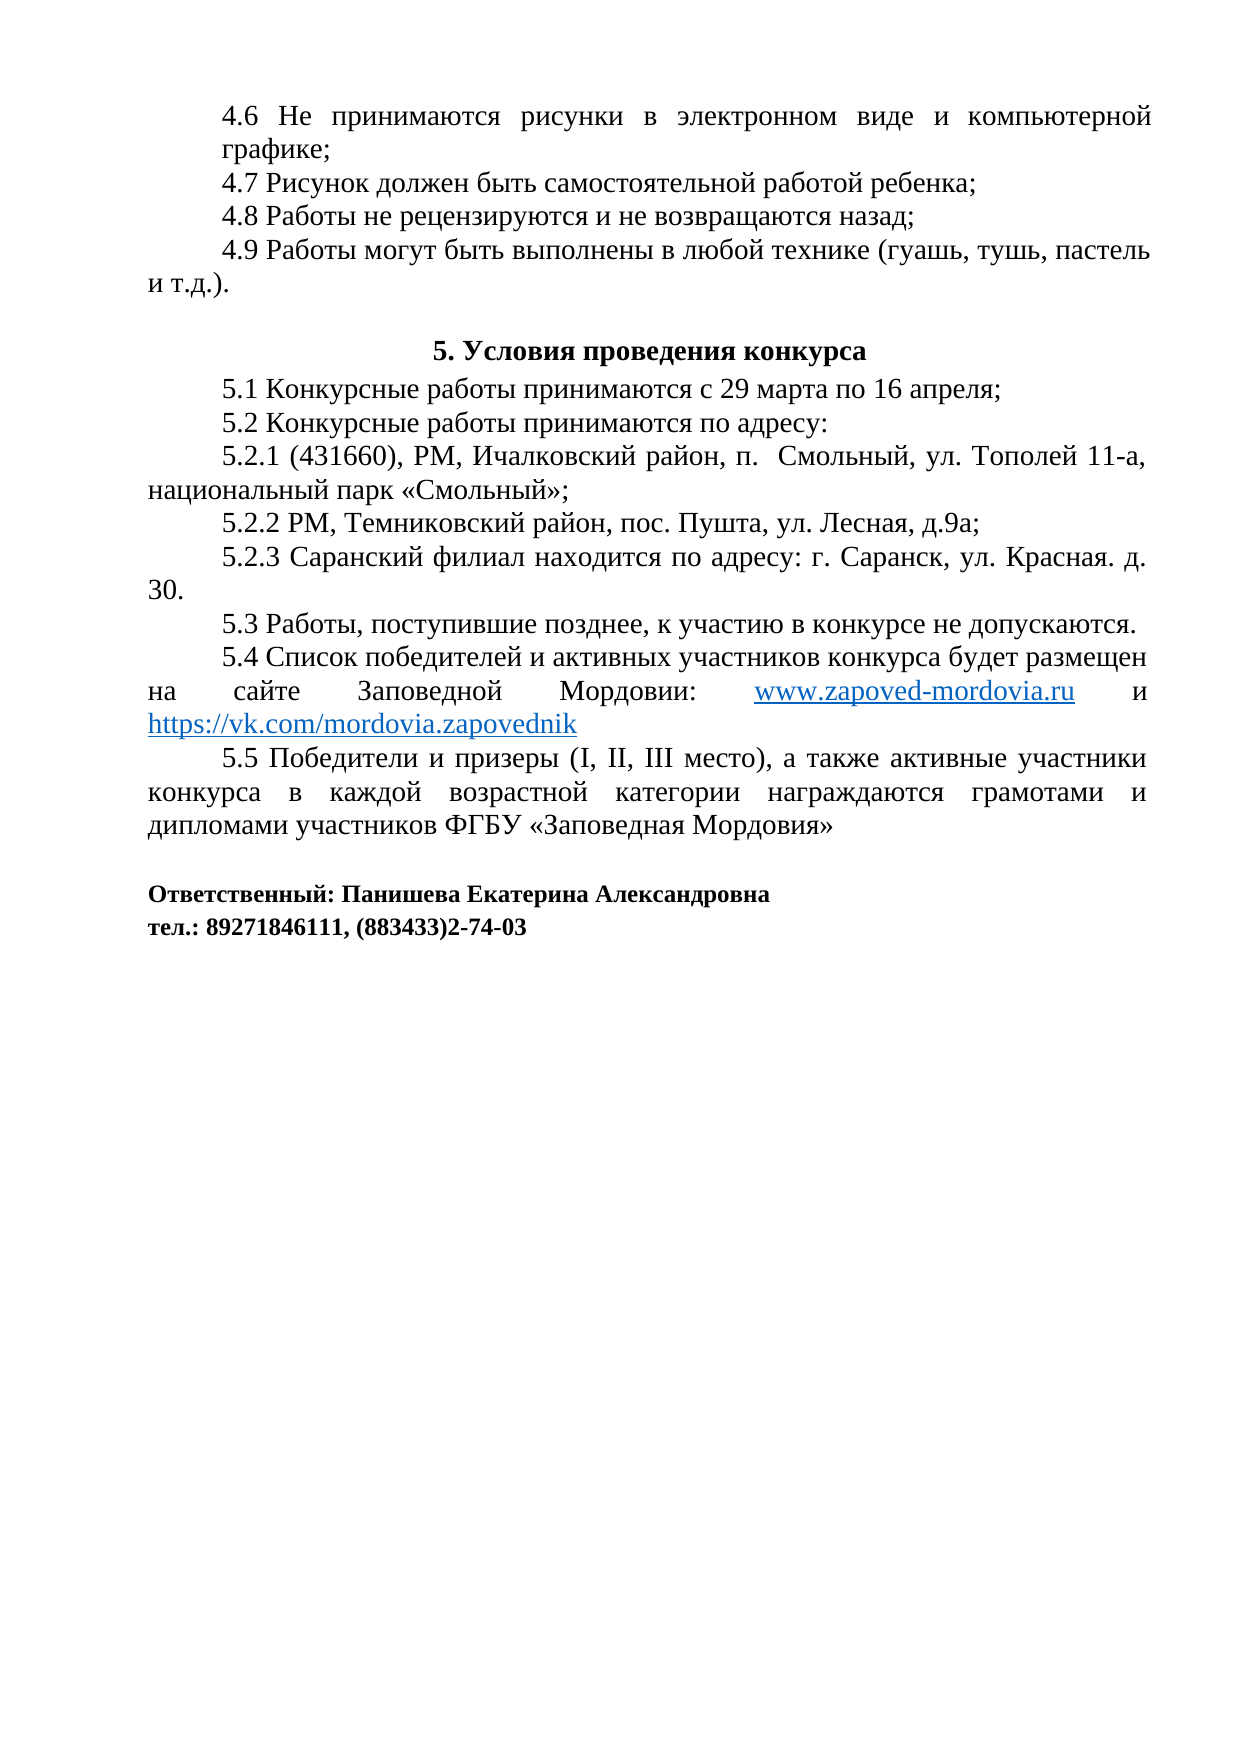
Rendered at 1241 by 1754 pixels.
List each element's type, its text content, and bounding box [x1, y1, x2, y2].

text 4.9 Работы могут быть выполнены в любой технике (гуашь, тушь, пастель и т.д.). [148, 232, 1152, 299]
text 5.2.3 Саранский филиал находится по адресу: г. Саранск, ул. Красная. д. 30. [148, 539, 1147, 606]
text 5.4 Список победителей и активных участников конкурса будет размещен на сайте Заповедной Мордовии: www.zapoved-mordovia.ru и https://vk.com/mordovia.zapovednik [148, 639, 1147, 740]
text 4.7 Рисунок должен быть самостоятельной работой ребенка; [148, 165, 1152, 198]
text 5.2 Конкурсные работы принимаются по адресу: [148, 405, 1147, 438]
text 5.3 Работы, поступившие позднее, к участию в конкурсе не допускаются. [148, 606, 1147, 639]
text 5. Условия проведения конкурса [148, 333, 1152, 366]
text 5.2.2 РМ, Темниковский район, пос. Пушта, ул. Лесная, д.9а; [148, 505, 1147, 539]
text 4.8 Работы не рецензируются и не возвращаются назад; [148, 198, 1152, 232]
text 5.5 Победители и призеры (I, II, III место), а также активные участники конкурса в каждой возрастной категории награждаются грамотами и дипломами участников ФГБУ «Заповедная Мордовия» [148, 740, 1147, 841]
text 5.1 Конкурсные работы принимаются с 29 марта по 16 апреля; [148, 371, 1147, 405]
text 5.2.1 (431660), РМ, Ичалковский район, п. Смольный, ул. Тополей 11-а, национальный парк «Смольный»; [148, 438, 1147, 505]
text тел.: 89271846111, (883433)2-74-03 [148, 912, 1152, 941]
text Ответственный: Панишева Екатерина Александровна [148, 879, 1152, 908]
text 4.6 Не принимаются рисунки в электронном виде и компьютерной графике; [222, 98, 1152, 165]
